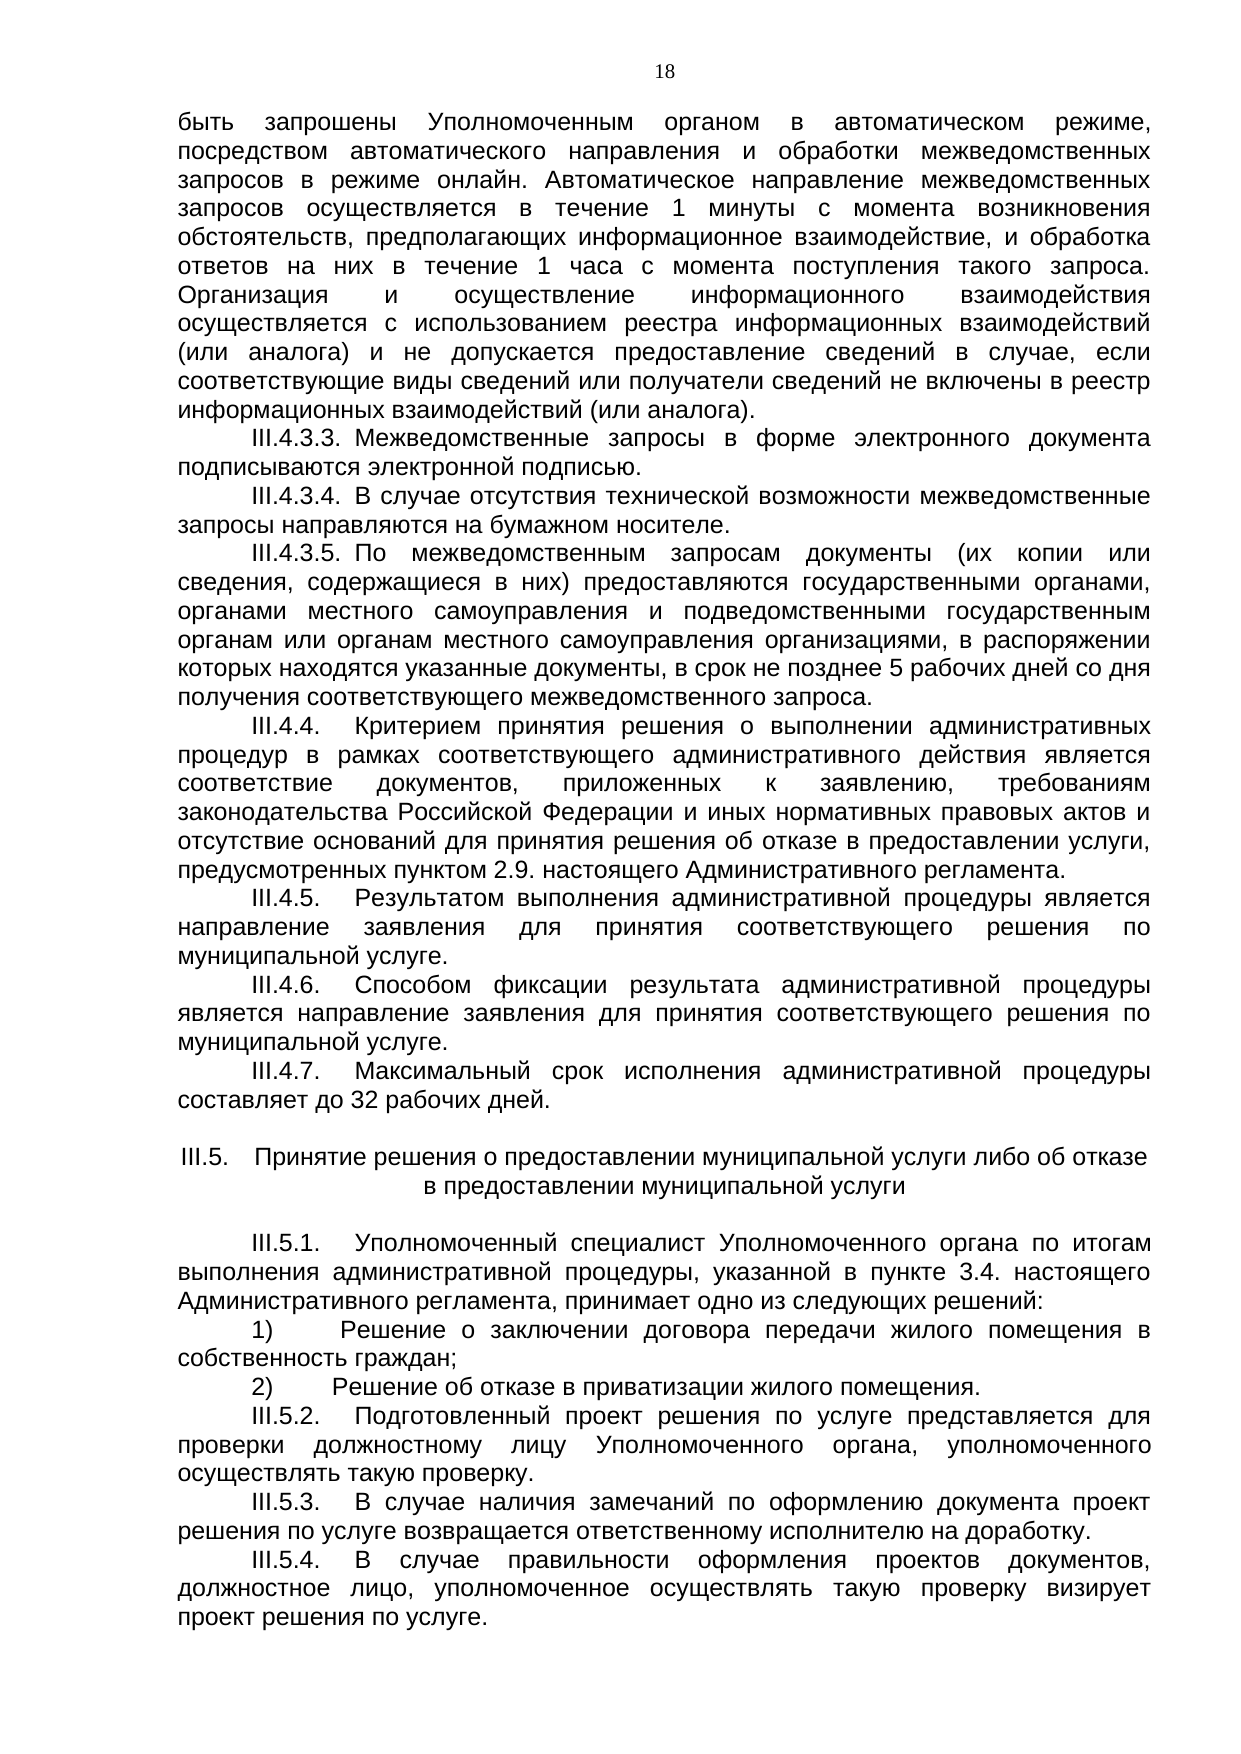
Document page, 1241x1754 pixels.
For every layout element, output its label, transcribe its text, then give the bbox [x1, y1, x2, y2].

list Критерием принятия решения о выполнении административных процедур в рамках соответствующего административного действия является соответствие документов, приложенных к заявлению, требованиям законодательства Российской Федерации и иных нормативных правовых актов и отсутствие оснований для принятия решения об отказе в предоставлении услуги, предусмотренных пунктом 2.9. настоящего Административного регламента. [177, 711, 1152, 883]
list В случае наличия замечаний по оформлению документа проект решения по услуге возвращается ответственному исполнителю на доработку. [177, 1487, 1152, 1545]
list Способом фиксации результата административной процедуры является направление заявления для принятия соответствующего решения по муниципальной услуге. [177, 970, 1152, 1056]
list В случае отсутствия технической возможности межведомственные запросы направляются на бумажном носителе. [177, 481, 1152, 538]
subtitle Принятие решения о предоставлении муниципальной услуги либо об отказе в предоставлении муниципальной услуги [177, 1142, 1152, 1200]
list Межведомственные запросы в форме электронного документа подписываются электронной подписью. [177, 423, 1152, 481]
list Подготовленный проект решения по услуге представляется для проверки должностному лицу Уполномоченного органа, уполномоченного осуществлять такую проверку. [177, 1401, 1152, 1487]
list Решение об отказе в приватизации жилого помещения. [177, 1372, 1152, 1401]
list Уполномоченный специалист Уполномоченного органа по итогам выполнения административной процедуры, указанной в пункте 3.4. настоящего Административного регламента, принимает одно из следующих решений: [177, 1228, 1152, 1315]
list Решение о заключении договора передачи жилого помещения в собственность граждан; [177, 1315, 1152, 1372]
list Максимальный срок исполнения административной процедуры составляет до 32 рабочих дней. [177, 1056, 1152, 1113]
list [177, 107, 1152, 423]
list В случае правильности оформления проектов документов, должностное лицо, уполномоченное осуществлять такую проверку визирует проект решения по услуге. [177, 1545, 1152, 1631]
list По межведомственным запросам документы (их копии или сведения, содержащиеся в них) предоставляются государственными органами, органами местного самоуправления и подведомственными государственным органам или органам местного самоуправления организациями, в распоряжении которых находятся указанные документы, в срок не позднее 5 рабочих дней со дня получения соответствующего межведомственного запроса. [177, 538, 1152, 711]
list Результатом выполнения административной процедуры является направление заявления для принятия соответствующего решения по муниципальной услуге. [177, 883, 1152, 970]
